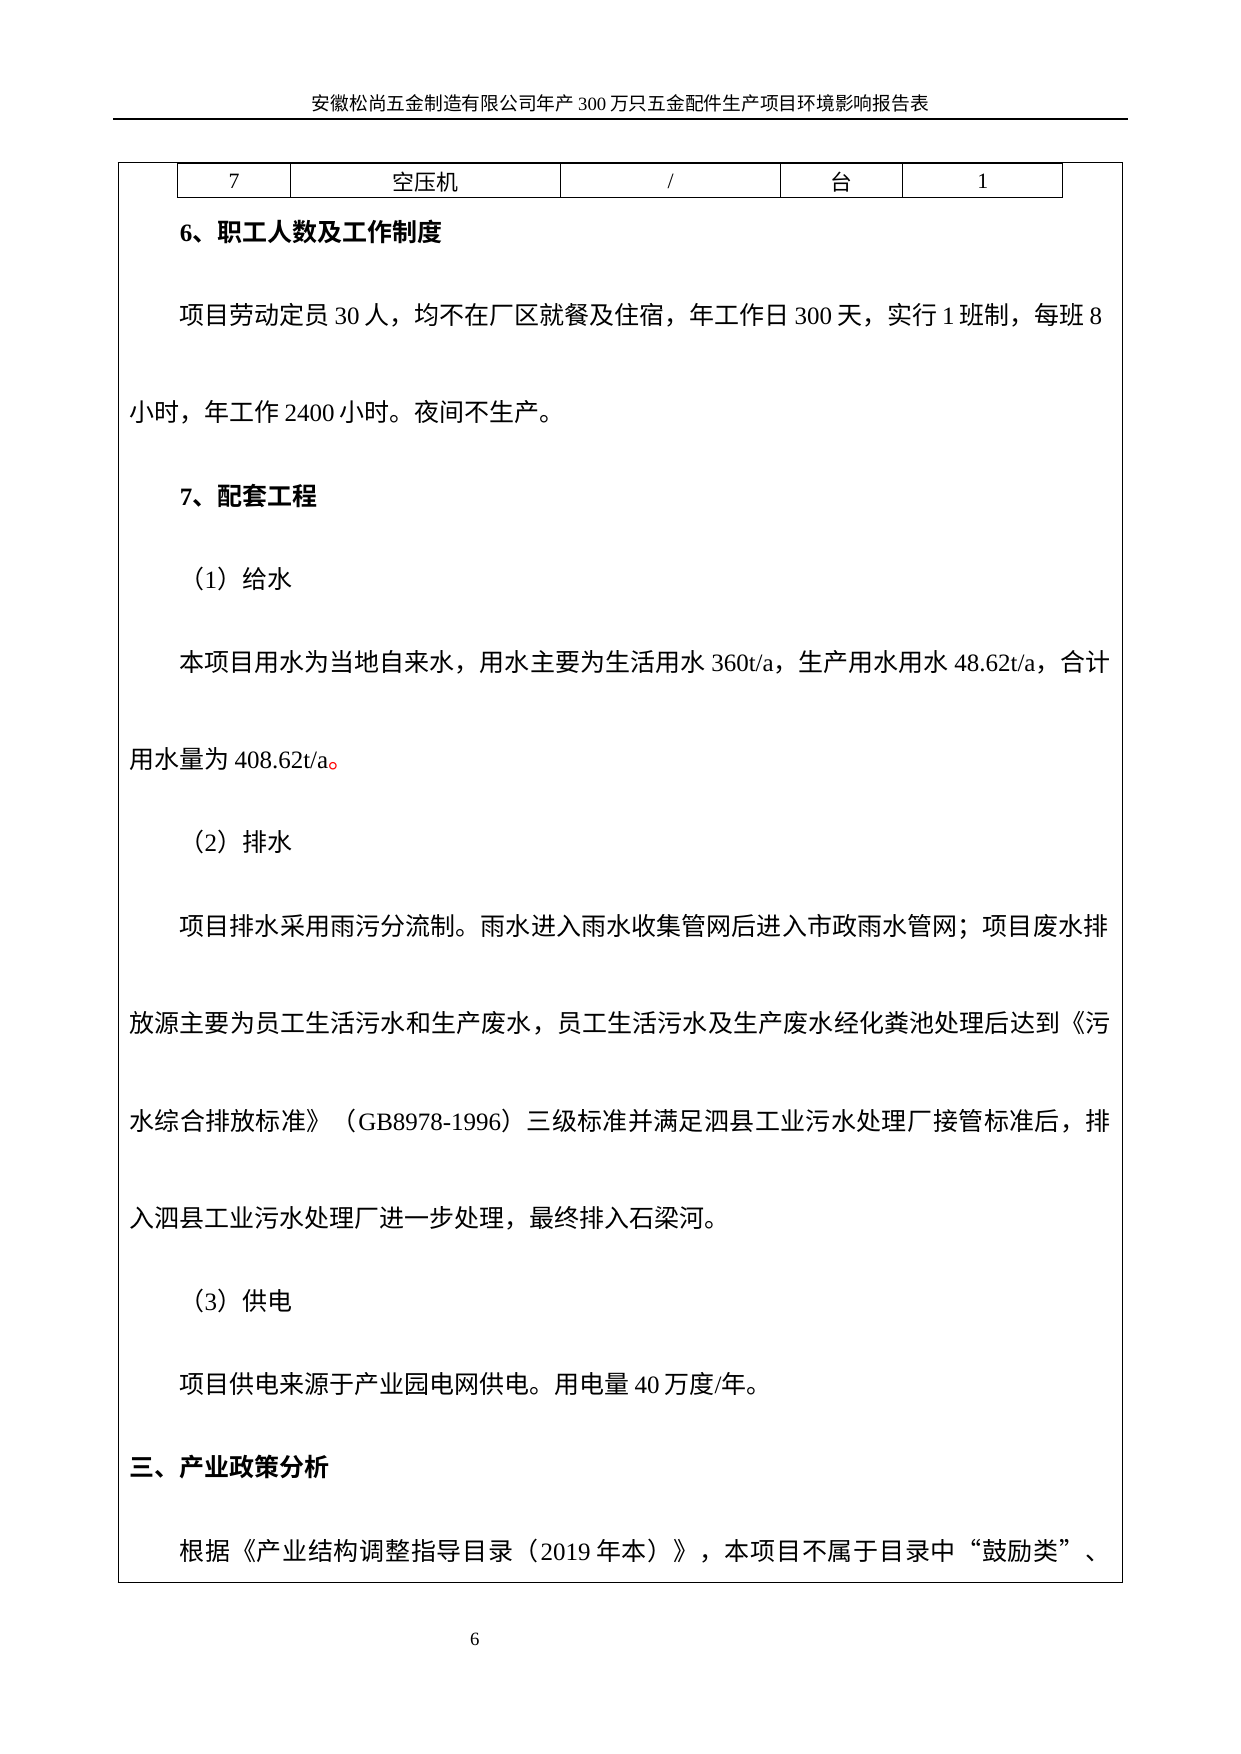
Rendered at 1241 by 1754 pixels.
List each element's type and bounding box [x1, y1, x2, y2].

table_cell [119, 163, 1122, 1582]
